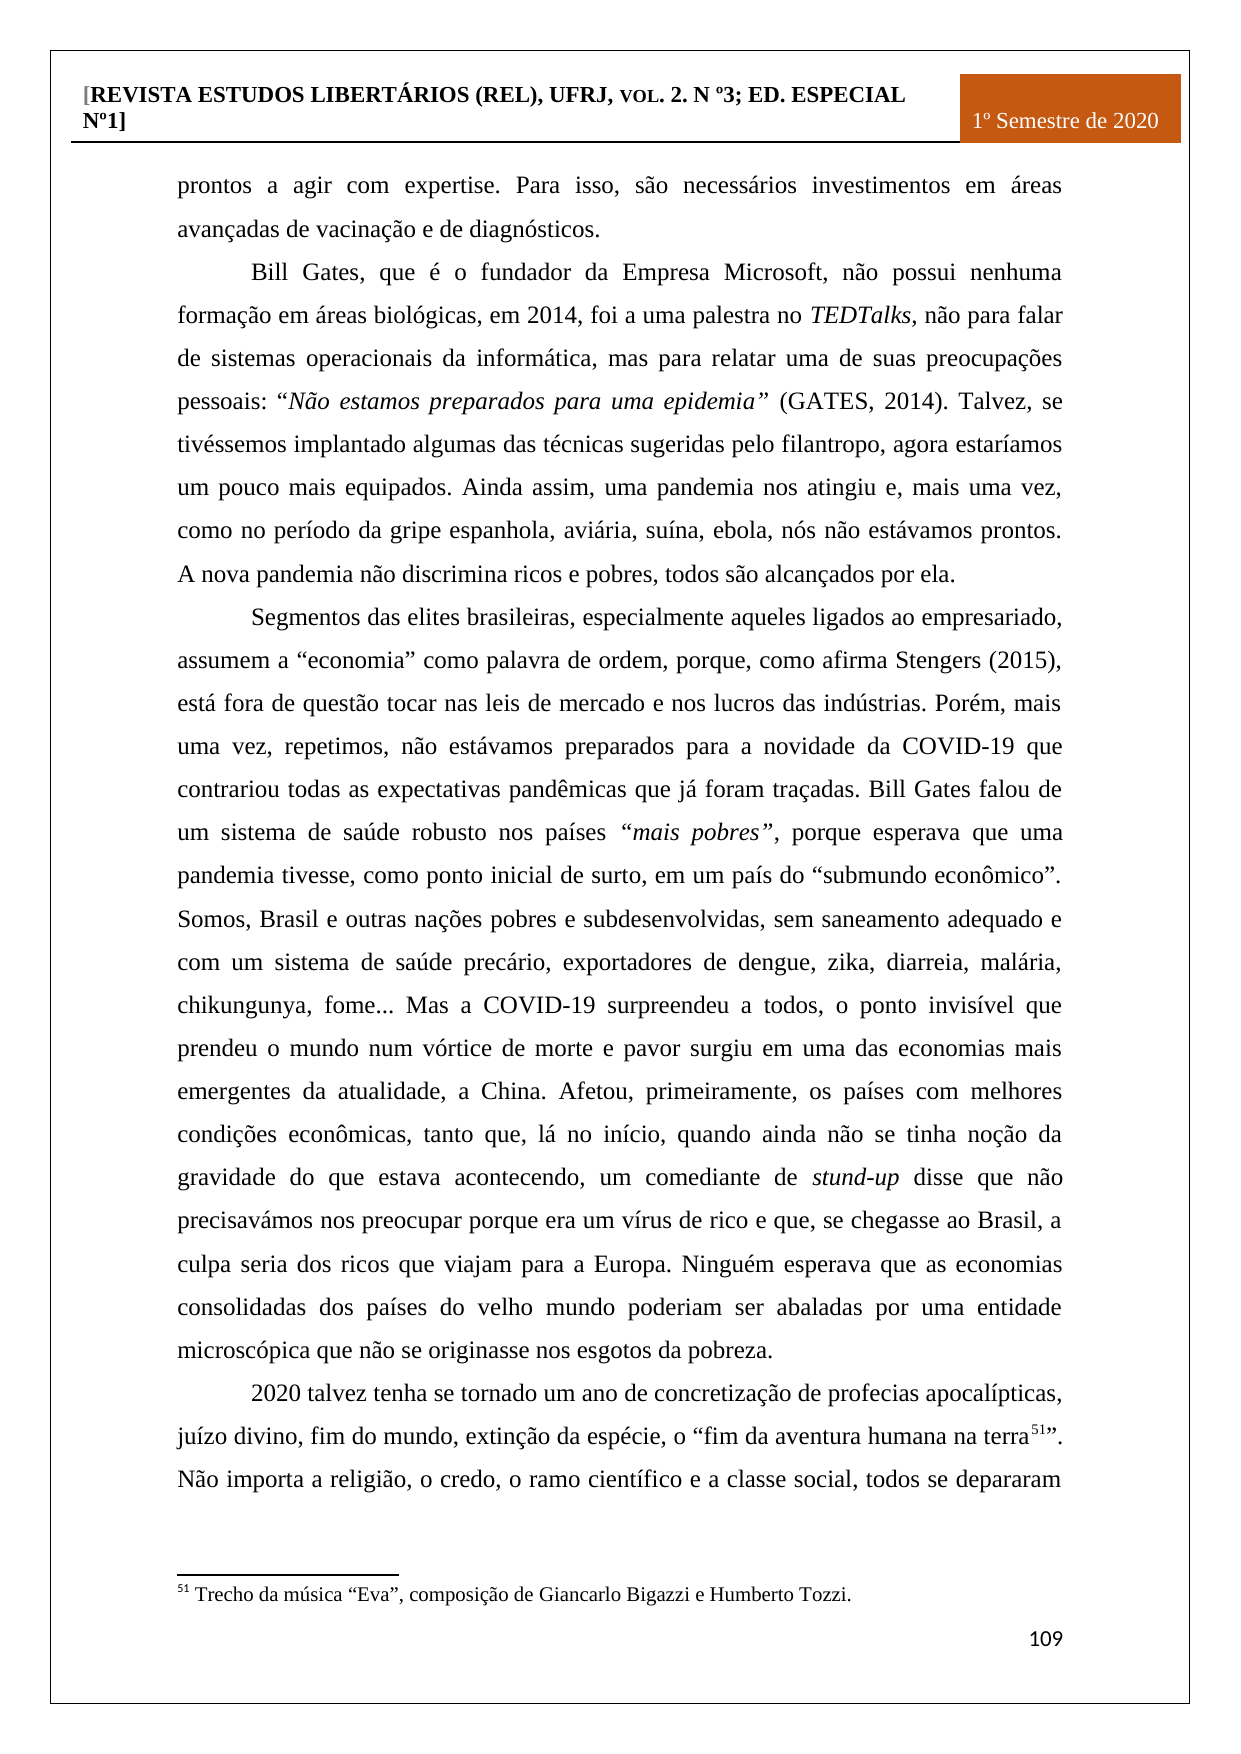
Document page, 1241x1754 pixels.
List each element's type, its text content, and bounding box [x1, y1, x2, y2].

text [177, 171, 1063, 242]
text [177, 1378, 1063, 1493]
text Bill Gates, que é o fundador da Empresa Microsoft, não possui nenhuma formação em áreas biológicas, em 2014, foi a uma palestra no TEDTalks, não para falar de sistemas operacionais da informática, mas para relatar uma de suas preocupações pessoais: “Não estamos preparados para uma epidemia” (GATES, 2014). Talvez, se tivéssemos implantado algumas das técnicas sugeridas pelo filantropo, agora estaríamos um pouco mais equipados. Ainda assim, uma pandemia nos atingiu e, mais uma vez, como no período da gripe espanhola, aviária, suína, ebola, nós não estávamos prontos. A nova pandemia não discrimina ricos e pobres, todos são alcançados por ela. [177, 257, 1063, 587]
text Segmentos das elites brasileiras, especialmente aqueles ligados ao empresariado, assumem a “economia” como palavra de ordem, porque, como afirma Stengers (2015), está fora de questão tocar nas leis de mercado e nos lucros das indústrias. Porém, mais uma vez, repetimos, não estávamos preparados para a novidade da COVID-19 que contrariou todas as expectativas pandêmicas que já foram traçadas. Bill Gates falou de um sistema de saúde robusto nos países “mais pobres”, porque esperava que uma pandemia tivesse, como ponto inicial de surto, em um país do “submundo econômico”. Somos, Brasil e outras nações pobres e subdesenvolvidas, sem saneamento adequado e com um sistema de saúde precário, exportadores de dengue, zika, diarreia, malária, chikungunya, fome... Mas a COVID-19 surpreendeu a todos, o ponto invisível que prendeu o mundo num vórtice de morte e pavor surgiu em uma das economias mais emergentes da atualidade, a China. Afetou, primeiramente, os países com melhores condições econômicas, tanto que, lá no início, quando ainda não se tinha noção da gravidade do que estava acontecendo, um comediante de stund-up disse que não precisavámos nos preocupar porque era um vírus de rico e que, se chegasse ao Brasil, a culpa seria dos ricos que viajam para a Europa. Ninguém esperava que as economias consolidadas dos países do velho mundo poderiam ser abaladas por uma entidade microscópica que não se originasse nos esgotos da pobreza. [177, 602, 1063, 1364]
